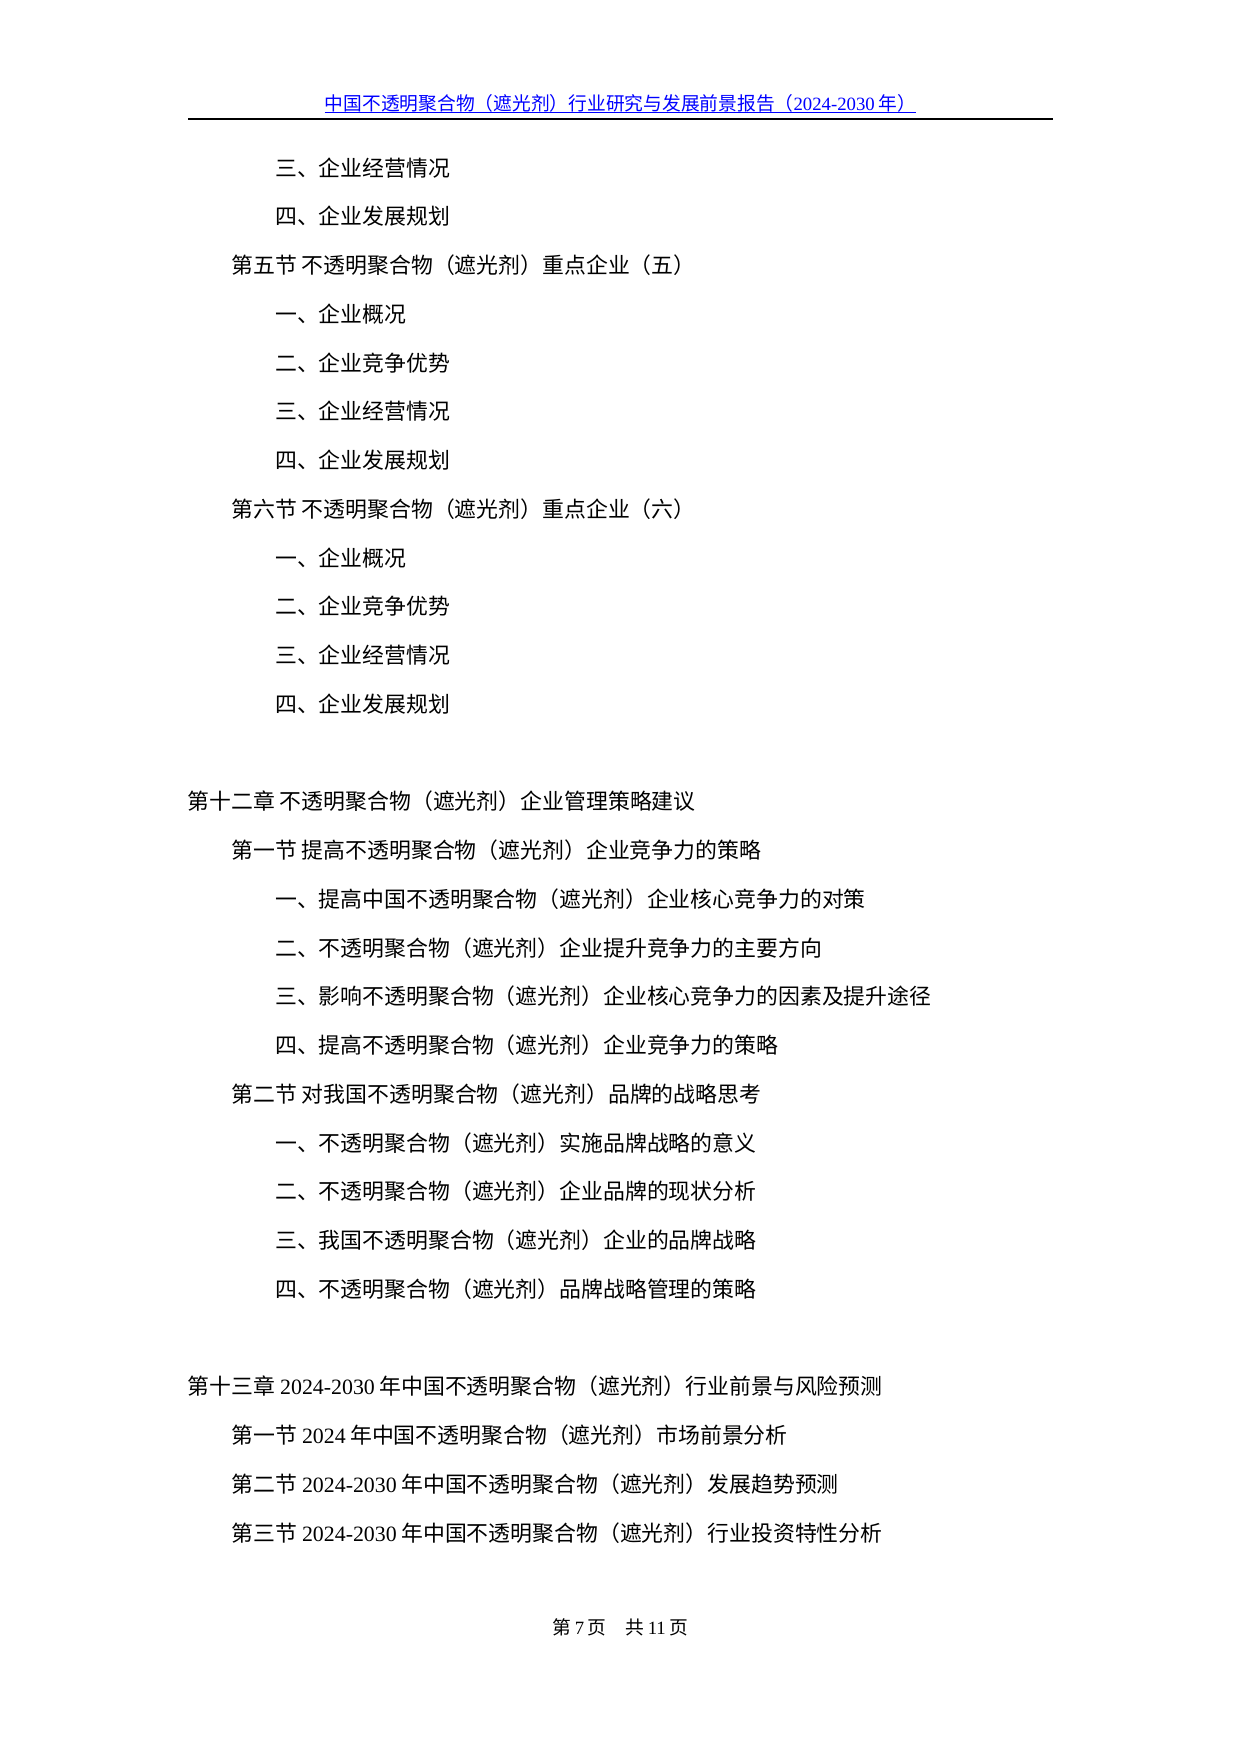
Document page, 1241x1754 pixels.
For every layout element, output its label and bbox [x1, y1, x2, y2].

text [187, 150, 1053, 1548]
